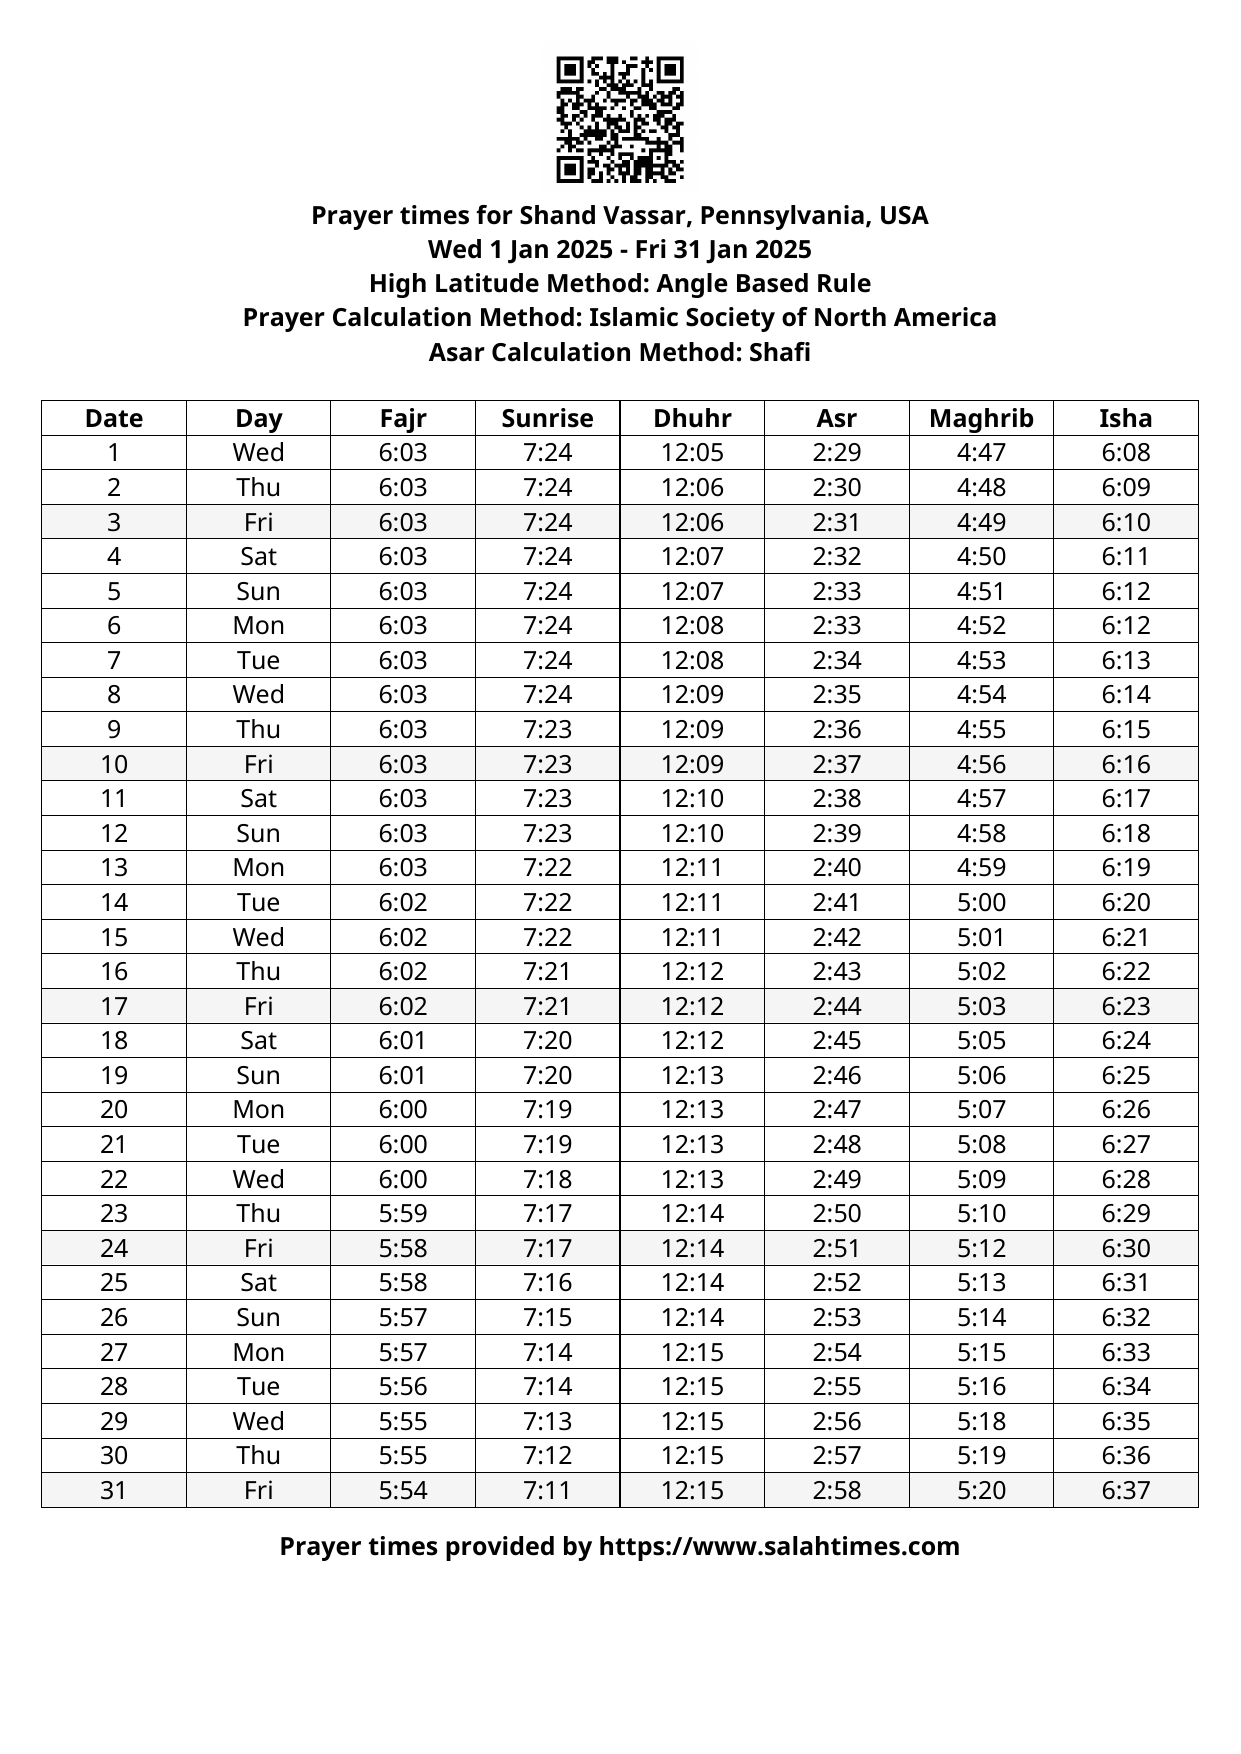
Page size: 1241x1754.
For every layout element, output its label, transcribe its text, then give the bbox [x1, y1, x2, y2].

table_cell 2:32 [765, 539, 909, 573]
table_cell 6:03 [331, 436, 475, 469]
text Prayer times provided by https://www.salahtimes.com [42, 1528, 1198, 1563]
table_cell 5:58 [331, 1231, 475, 1264]
table_cell 6:03 [331, 574, 475, 607]
table_cell Wed [187, 920, 330, 953]
table_cell 6:08 [1054, 436, 1198, 469]
table_cell 7:24 [476, 436, 619, 469]
table_cell 1 [42, 436, 186, 469]
table_cell 12:12 [621, 989, 764, 1022]
table_cell 12:08 [621, 609, 764, 642]
table_cell Thu [187, 1439, 330, 1472]
table_cell 4:51 [910, 574, 1053, 607]
table_cell 5:20 [910, 1473, 1053, 1507]
table_cell 12:12 [621, 954, 764, 988]
table_cell Tue [187, 643, 330, 677]
table_cell Mon [187, 1335, 330, 1368]
table_cell 12:14 [621, 1266, 764, 1299]
table_cell 12:06 [621, 505, 764, 538]
table_cell 12:08 [621, 643, 764, 677]
table_cell 6:37 [1054, 1473, 1198, 1507]
table_cell Tue [187, 1369, 330, 1403]
table_cell 5:55 [331, 1404, 475, 1437]
table_cell 12:14 [621, 1231, 764, 1264]
table_cell 2:41 [765, 885, 909, 919]
table_cell Wed [187, 1404, 330, 1437]
table_cell 6:13 [1054, 643, 1198, 677]
table_cell 5:12 [910, 1231, 1053, 1264]
table_cell 5:16 [910, 1369, 1053, 1403]
table_cell 7:15 [476, 1300, 619, 1334]
table_cell 10 [42, 747, 186, 780]
table_cell 6:18 [1054, 816, 1198, 849]
table_cell 6:03 [331, 643, 475, 677]
table_cell 13 [42, 851, 186, 884]
table_cell 6:30 [1054, 1231, 1198, 1264]
table_cell Fri [187, 1473, 330, 1507]
table_cell 4:47 [910, 436, 1053, 469]
table_cell Sat [187, 539, 330, 573]
table_cell 6:31 [1054, 1266, 1198, 1299]
table_cell Tue [187, 885, 330, 919]
table_cell 6:25 [1054, 1058, 1198, 1092]
table_cell 2:33 [765, 574, 909, 607]
table_cell 29 [42, 1404, 186, 1437]
table_cell 31 [42, 1473, 186, 1507]
table_cell 5:56 [331, 1369, 475, 1403]
table_cell 7:21 [476, 989, 619, 1022]
table_cell 6:03 [331, 505, 475, 538]
table_cell 2:58 [765, 1473, 909, 1507]
table_cell 5:54 [331, 1473, 475, 1507]
table_cell 7:19 [476, 1127, 619, 1161]
table_cell 12:12 [621, 1024, 764, 1057]
table_cell 6:11 [1054, 539, 1198, 573]
table_cell 5 [42, 574, 186, 607]
table_cell 2:52 [765, 1266, 909, 1299]
table_cell Mon [187, 609, 330, 642]
table_cell 5:19 [910, 1439, 1053, 1472]
table_cell 6:23 [1054, 989, 1198, 1022]
table_cell 5:57 [331, 1300, 475, 1334]
table_header Isha [1054, 401, 1198, 434]
table_cell 7:23 [476, 816, 619, 849]
table_cell 12:15 [621, 1335, 764, 1368]
table_cell 12:13 [621, 1162, 764, 1195]
table_cell 6:00 [331, 1162, 475, 1195]
table_cell 7:22 [476, 851, 619, 884]
text Prayer times for Shand Vassar, Pennsylvania, USA [42, 198, 1198, 232]
table_cell 6:03 [331, 678, 475, 711]
table_cell 6:12 [1054, 609, 1198, 642]
table_cell 6:03 [331, 816, 475, 849]
table_header Date [42, 401, 186, 434]
table_cell 6:03 [331, 851, 475, 884]
table_cell 24 [42, 1231, 186, 1264]
table_cell 4:59 [910, 851, 1053, 884]
table_cell 12:07 [621, 574, 764, 607]
table_cell Sun [187, 1058, 330, 1092]
table_cell 7 [42, 643, 186, 677]
table_cell 4:58 [910, 816, 1053, 849]
table_cell 9 [42, 712, 186, 746]
table_cell Sun [187, 816, 330, 849]
table_cell 12:15 [621, 1439, 764, 1472]
table_cell 2:43 [765, 954, 909, 988]
table_cell 2:47 [765, 1093, 909, 1126]
table_cell 7:24 [476, 643, 619, 677]
table_cell Thu [187, 712, 330, 746]
table_cell 7:17 [476, 1231, 619, 1264]
table_cell 6:34 [1054, 1369, 1198, 1403]
table_cell 7:24 [476, 609, 619, 642]
table_cell 22 [42, 1162, 186, 1195]
table_cell 12 [42, 816, 186, 849]
table_cell 6:01 [331, 1058, 475, 1092]
picture [542, 41, 699, 198]
text Prayer Calculation Method: Islamic Society of North America [42, 300, 1198, 334]
table_cell 7:23 [476, 747, 619, 780]
table_cell 2:48 [765, 1127, 909, 1161]
table_header Maghrib [910, 401, 1053, 434]
table_cell 6:03 [331, 539, 475, 573]
table_cell 17 [42, 989, 186, 1022]
table_cell 12:09 [621, 712, 764, 746]
table_header Day [187, 401, 330, 434]
text Asar Calculation Method: Shafi [42, 334, 1198, 368]
table_cell 4:54 [910, 678, 1053, 711]
table_cell 6:02 [331, 885, 475, 919]
table_cell 5:15 [910, 1335, 1053, 1368]
table_cell 12:07 [621, 539, 764, 573]
table_cell 12:15 [621, 1473, 764, 1507]
table_cell 7:23 [476, 712, 619, 746]
table_cell 4:57 [910, 781, 1053, 815]
table_cell 6:09 [1054, 470, 1198, 504]
table_cell Thu [187, 954, 330, 988]
table_cell 7:14 [476, 1369, 619, 1403]
table_cell 2:45 [765, 1024, 909, 1057]
table_cell 5:08 [910, 1127, 1053, 1161]
table_cell 4:48 [910, 470, 1053, 504]
table_cell 12:15 [621, 1369, 764, 1403]
table_cell 2:57 [765, 1439, 909, 1472]
table_cell 27 [42, 1335, 186, 1368]
table_cell 18 [42, 1024, 186, 1057]
table_cell 25 [42, 1266, 186, 1299]
table_cell 12:13 [621, 1127, 764, 1161]
table_cell 4:55 [910, 712, 1053, 746]
table_cell 5:59 [331, 1196, 475, 1230]
table_cell 2:56 [765, 1404, 909, 1437]
table_cell 12:10 [621, 816, 764, 849]
table_cell 6:01 [331, 1024, 475, 1057]
table_cell 5:13 [910, 1266, 1053, 1299]
table_cell 4:50 [910, 539, 1053, 573]
table_cell 4:56 [910, 747, 1053, 780]
table_cell 12:15 [621, 1404, 764, 1437]
table_cell 6:03 [331, 747, 475, 780]
table_cell 2:42 [765, 920, 909, 953]
table_cell 6:21 [1054, 920, 1198, 953]
table_cell 7:18 [476, 1162, 619, 1195]
table_cell Mon [187, 851, 330, 884]
table_cell 2:31 [765, 505, 909, 538]
table_cell 5:58 [331, 1266, 475, 1299]
table_cell 7:24 [476, 574, 619, 607]
table_cell 5:55 [331, 1439, 475, 1472]
table_cell 2:30 [765, 470, 909, 504]
table_cell 6:35 [1054, 1404, 1198, 1437]
table_cell Wed [187, 678, 330, 711]
table_header Dhuhr [621, 401, 764, 434]
table_cell 6:03 [331, 712, 475, 746]
table_cell 11 [42, 781, 186, 815]
table_cell 5:18 [910, 1404, 1053, 1437]
table_cell 2:35 [765, 678, 909, 711]
table_cell Sat [187, 1266, 330, 1299]
table_cell 6:36 [1054, 1439, 1198, 1472]
table_cell 7:17 [476, 1196, 619, 1230]
table_cell Wed [187, 1162, 330, 1195]
table_cell 6:32 [1054, 1300, 1198, 1334]
table_cell 7:20 [476, 1024, 619, 1057]
table_cell 20 [42, 1093, 186, 1126]
table_cell 12:05 [621, 436, 764, 469]
table_cell 14 [42, 885, 186, 919]
table_cell 6:27 [1054, 1127, 1198, 1161]
table_cell 2:36 [765, 712, 909, 746]
table_cell 6:24 [1054, 1024, 1198, 1057]
table_cell 5:09 [910, 1162, 1053, 1195]
text High Latitude Method: Angle Based Rule [42, 266, 1198, 300]
table_cell 2 [42, 470, 186, 504]
table_cell Fri [187, 505, 330, 538]
table_cell 5:00 [910, 885, 1053, 919]
table_cell 2:38 [765, 781, 909, 815]
table_cell 5:06 [910, 1058, 1053, 1092]
table_cell 4:53 [910, 643, 1053, 677]
table_cell 2:49 [765, 1162, 909, 1195]
table_cell 6:15 [1054, 712, 1198, 746]
table_cell 2:54 [765, 1335, 909, 1368]
table_cell 30 [42, 1439, 186, 1472]
table_cell 7:22 [476, 920, 619, 953]
table_cell 19 [42, 1058, 186, 1092]
table_cell Fri [187, 1231, 330, 1264]
text Wed 1 Jan 2025 - Fri 31 Jan 2025 [42, 232, 1198, 266]
table_cell 12:09 [621, 747, 764, 780]
table_cell 5:57 [331, 1335, 475, 1368]
table_cell 6:29 [1054, 1196, 1198, 1230]
table_cell 2:50 [765, 1196, 909, 1230]
table_cell 4 [42, 539, 186, 573]
table_cell 6:10 [1054, 505, 1198, 538]
table_cell 6:02 [331, 954, 475, 988]
table_cell 6:17 [1054, 781, 1198, 815]
table_cell 7:22 [476, 885, 619, 919]
table_cell 3 [42, 505, 186, 538]
table_cell 6 [42, 609, 186, 642]
table_cell Mon [187, 1093, 330, 1126]
table_cell 6:14 [1054, 678, 1198, 711]
table_cell 6:03 [331, 470, 475, 504]
table_cell 7:20 [476, 1058, 619, 1092]
table_cell 12:13 [621, 1093, 764, 1126]
table_cell Sat [187, 1024, 330, 1057]
table_cell Sun [187, 574, 330, 607]
table_cell 26 [42, 1300, 186, 1334]
table_cell 6:33 [1054, 1335, 1198, 1368]
table_cell 2:29 [765, 436, 909, 469]
table_cell 6:12 [1054, 574, 1198, 607]
table_cell 12:14 [621, 1196, 764, 1230]
table_cell 23 [42, 1196, 186, 1230]
table_cell 21 [42, 1127, 186, 1161]
table_cell 12:11 [621, 885, 764, 919]
table_cell 16 [42, 954, 186, 988]
table_cell 4:52 [910, 609, 1053, 642]
table_cell 8 [42, 678, 186, 711]
table_cell 12:09 [621, 678, 764, 711]
table_cell 7:21 [476, 954, 619, 988]
table_cell 6:03 [331, 609, 475, 642]
table_cell 12:11 [621, 851, 764, 884]
table_cell 5:07 [910, 1093, 1053, 1126]
table_header Fajr [331, 401, 475, 434]
table_cell 6:16 [1054, 747, 1198, 780]
table_cell 7:24 [476, 678, 619, 711]
table_cell Wed [187, 436, 330, 469]
table_cell 6:02 [331, 989, 475, 1022]
table_cell 6:00 [331, 1093, 475, 1126]
table_cell 2:55 [765, 1369, 909, 1403]
table_header Asr [765, 401, 909, 434]
table_cell Thu [187, 470, 330, 504]
table_cell 12:06 [621, 470, 764, 504]
table_cell 5:02 [910, 954, 1053, 988]
table_cell 7:14 [476, 1335, 619, 1368]
table_cell 2:53 [765, 1300, 909, 1334]
table_cell 5:03 [910, 989, 1053, 1022]
table_cell 6:19 [1054, 851, 1198, 884]
table_cell 7:19 [476, 1093, 619, 1126]
table_cell 12:14 [621, 1300, 764, 1334]
table_cell 2:51 [765, 1231, 909, 1264]
table_cell 2:39 [765, 816, 909, 849]
table_cell 6:26 [1054, 1093, 1198, 1126]
table_cell 7:11 [476, 1473, 619, 1507]
table_cell 7:24 [476, 539, 619, 573]
table_cell 2:33 [765, 609, 909, 642]
table_cell 4:49 [910, 505, 1053, 538]
table_cell 6:22 [1054, 954, 1198, 988]
table_cell 15 [42, 920, 186, 953]
table_cell 5:05 [910, 1024, 1053, 1057]
table_cell 7:23 [476, 781, 619, 815]
table_cell 5:01 [910, 920, 1053, 953]
table_cell 7:12 [476, 1439, 619, 1472]
table_cell 7:13 [476, 1404, 619, 1437]
table_cell 2:37 [765, 747, 909, 780]
table_cell 6:20 [1054, 885, 1198, 919]
table_cell 12:10 [621, 781, 764, 815]
table_cell 7:16 [476, 1266, 619, 1299]
table_cell 12:11 [621, 920, 764, 953]
table_cell 2:44 [765, 989, 909, 1022]
table_cell 2:40 [765, 851, 909, 884]
table_cell 2:46 [765, 1058, 909, 1092]
table_cell Tue [187, 1127, 330, 1161]
table_cell 7:24 [476, 505, 619, 538]
table_cell 28 [42, 1369, 186, 1403]
table_cell 6:02 [331, 920, 475, 953]
table_cell Sat [187, 781, 330, 815]
table_cell Thu [187, 1196, 330, 1230]
table_header Sunrise [476, 401, 619, 434]
table_cell 2:34 [765, 643, 909, 677]
table_cell Fri [187, 989, 330, 1022]
table_cell 5:14 [910, 1300, 1053, 1334]
table_cell Sun [187, 1300, 330, 1334]
table_cell 6:03 [331, 781, 475, 815]
table_cell 12:13 [621, 1058, 764, 1092]
table_cell Fri [187, 747, 330, 780]
table_cell 6:28 [1054, 1162, 1198, 1195]
table_cell 5:10 [910, 1196, 1053, 1230]
table_cell 6:00 [331, 1127, 475, 1161]
table_cell 7:24 [476, 470, 619, 504]
